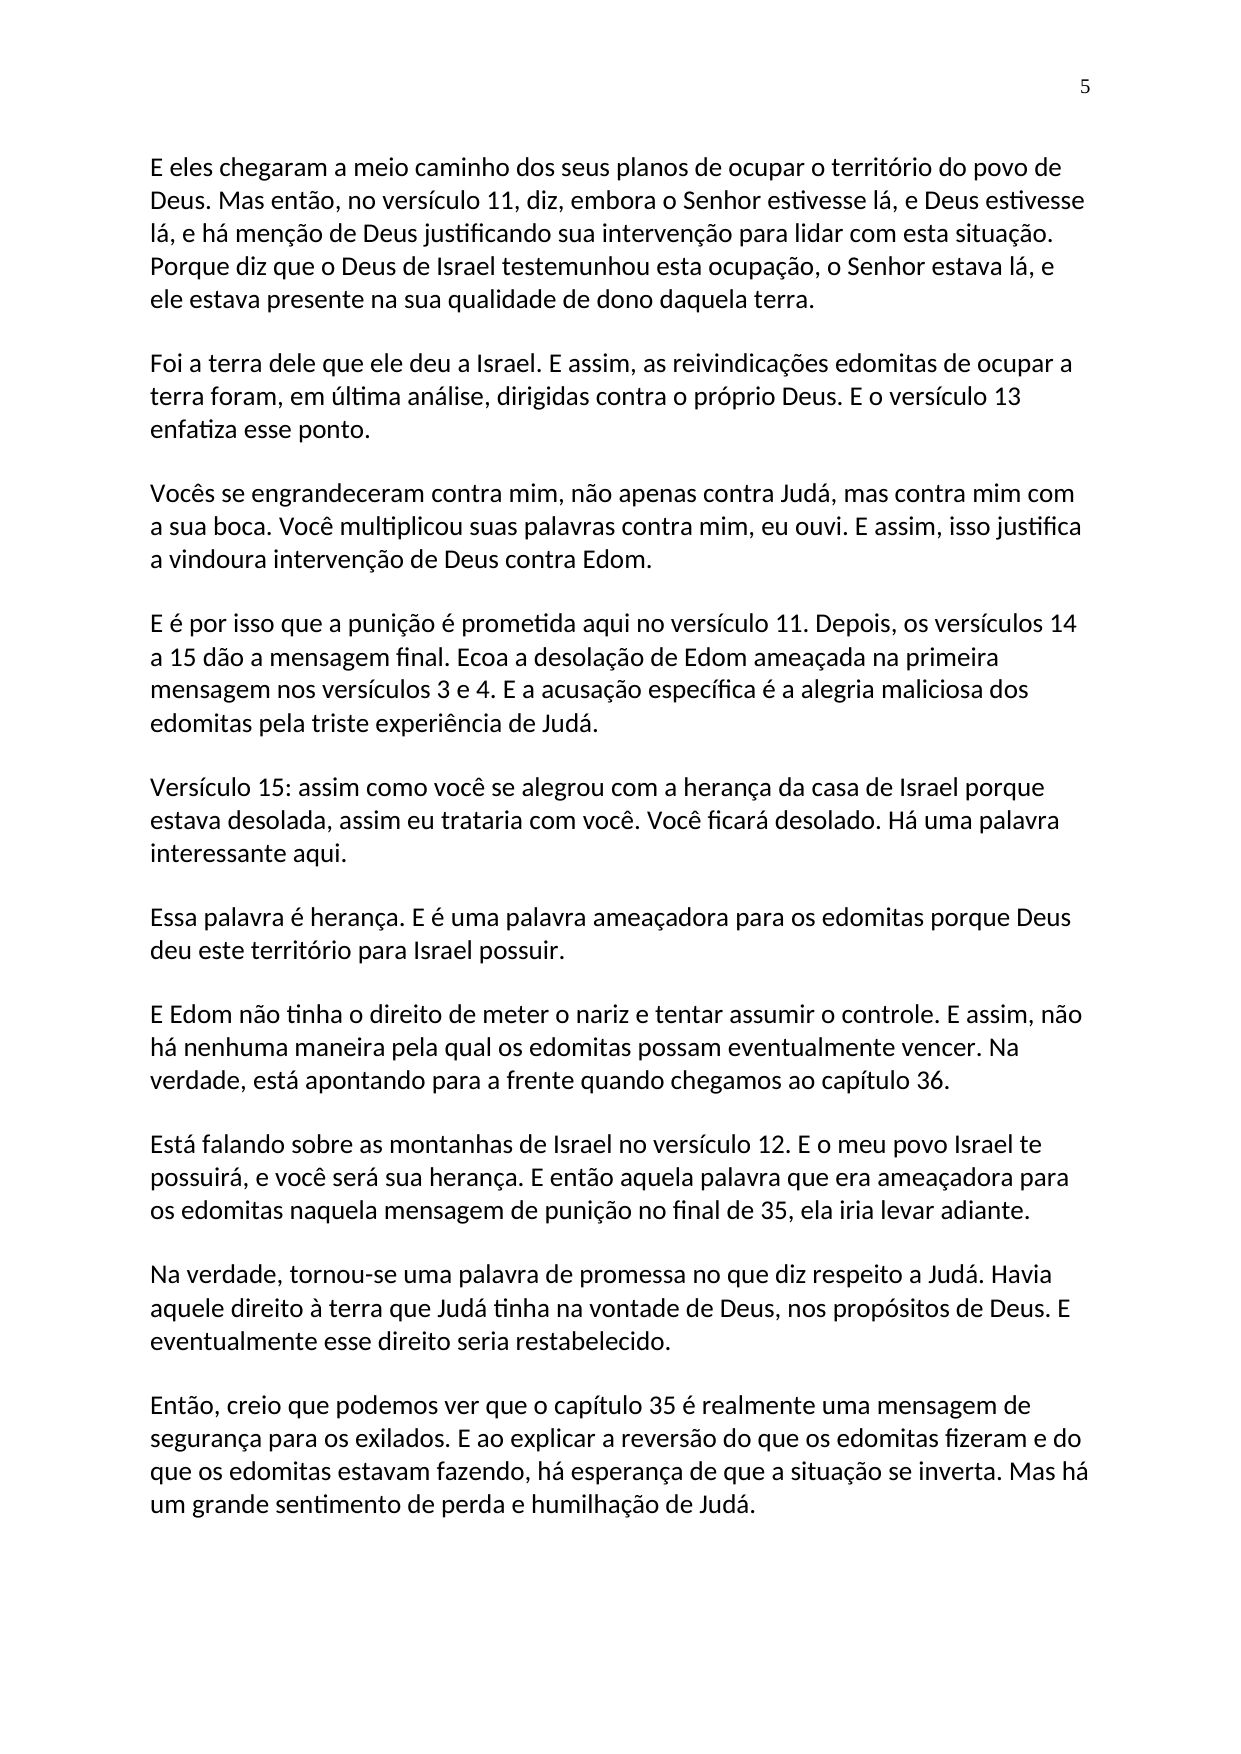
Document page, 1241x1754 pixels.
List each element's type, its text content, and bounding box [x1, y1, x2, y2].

text Versículo 15: assim como você se alegrou com a herança da casa de Israel porque estava desolada, assim eu trataria com você. Você ficará desolado. Há uma palavra interessante aqui. [150, 770, 1090, 869]
text Foi a terra dele que ele deu a Israel. E assim, as reivindicações edomitas de ocupar a terra foram, em última análise, dirigidas contra o próprio Deus. E o versículo 13 enfatiza esse ponto. [150, 346, 1090, 445]
text E Edom não tinha o direito de meter o nariz e tentar assumir o controle. E assim, não há nenhuma maneira pela qual os edomitas possam eventualmente vencer. Na verdade, está apontando para a frente quando chegamos ao capítulo 36. [150, 997, 1090, 1096]
text Na verdade, tornou-se uma palavra de promessa no que diz respeito a Judá. Havia aquele direito à terra que Judá tinha na vontade de Deus, nos propósitos de Deus. E eventualmente esse direito seria restabelecido. [150, 1258, 1090, 1357]
text Vocês se engrandeceram contra mim, não apenas contra Judá, mas contra mim com a sua boca. Você multiplicou suas palavras contra mim, eu ouvi. E assim, isso justifica a vindoura intervenção de Deus contra Edom. [150, 476, 1090, 576]
text Então, creio que podemos ver que o capítulo 35 é realmente uma mensagem de segurança para os exilados. E ao explicar a reversão do que os edomitas fizeram e do que os edomitas estavam fazendo, há esperança de que a situação se inverta. Mas há um grande sentimento de perda e humilhação de Judá. [150, 1388, 1090, 1520]
text E é por isso que a punição é prometida aqui no versículo 11. Depois, os versículos 14 a 15 dão a mensagem final. Ecoa a desolação de Edom ameaçada na primeira mensagem nos versículos 3 e 4. E a acusação específica é a alegria maliciosa dos edomitas pela triste experiência de Judá. [150, 607, 1090, 739]
text Está falando sobre as montanhas de Israel no versículo 12. E o meu povo Israel te possuirá, e você será sua herança. E então aquela palavra que era ameaçadora para os edomitas naquela mensagem de punição no final de 35, ela iria levar adiante. [150, 1127, 1090, 1227]
text E eles chegaram a meio caminho dos seus planos de ocupar o território do povo de Deus. Mas então, no versículo 11, diz, embora o Senhor estivesse lá, e Deus estivesse lá, e há menção de Deus justificando sua intervenção para lidar com esta situação. Porque diz que o Deus de Israel testemunhou esta ocupação, o Senhor estava lá, e ele estava presente na sua qualidade de dono daquela terra. [150, 150, 1090, 315]
text Essa palavra é herança. E é uma palavra ameaçadora para os edomitas porque Deus deu este território para Israel possuir. [150, 900, 1090, 966]
